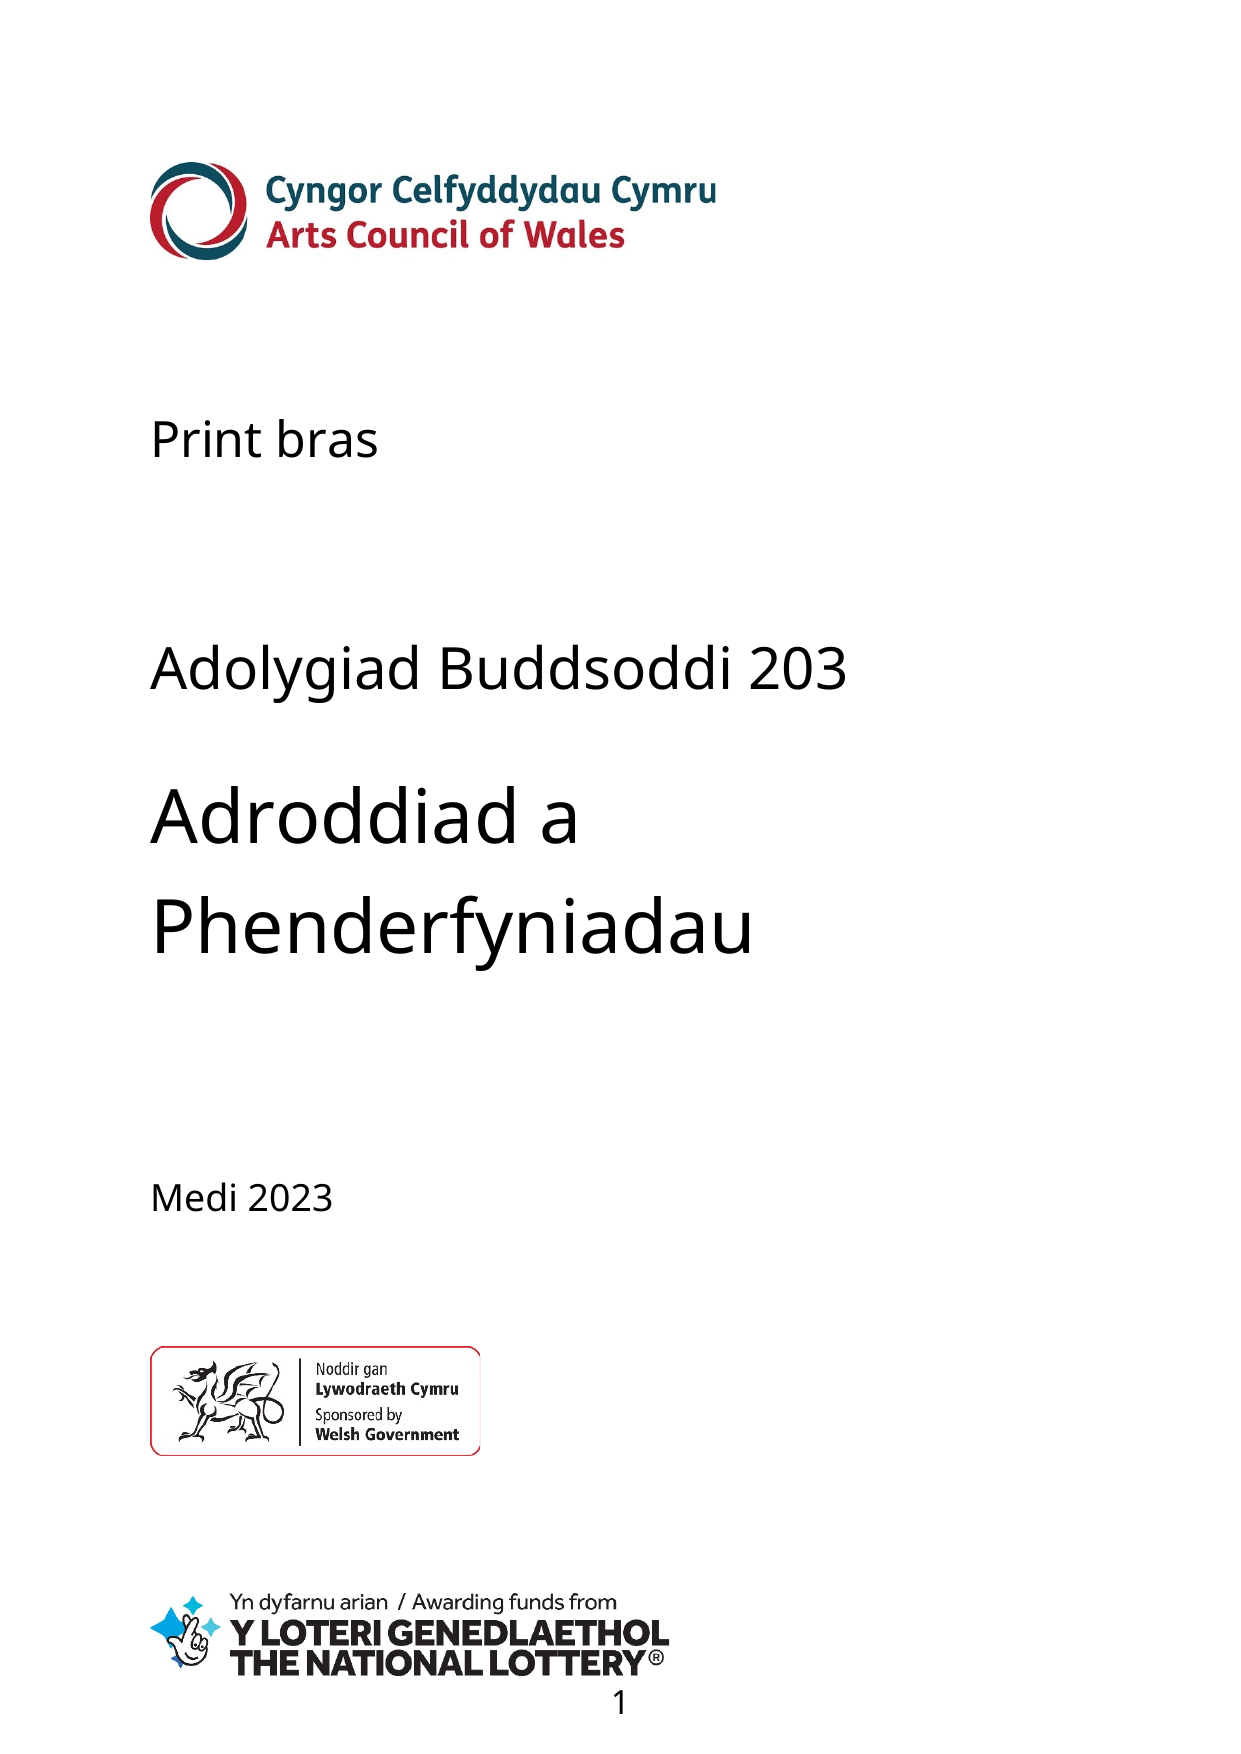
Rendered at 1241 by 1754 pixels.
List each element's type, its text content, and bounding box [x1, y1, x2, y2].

picture [150, 162, 716, 260]
picture [150, 1346, 481, 1456]
picture [150, 1593, 670, 1676]
subtitle Adroddiad a Phenderfyniadau [150, 763, 1090, 976]
subtitle Print bras [150, 404, 1090, 472]
subtitle Adolygiad Buddsoddi 203 [150, 627, 1090, 707]
text Medi 2023 [150, 1171, 1090, 1222]
